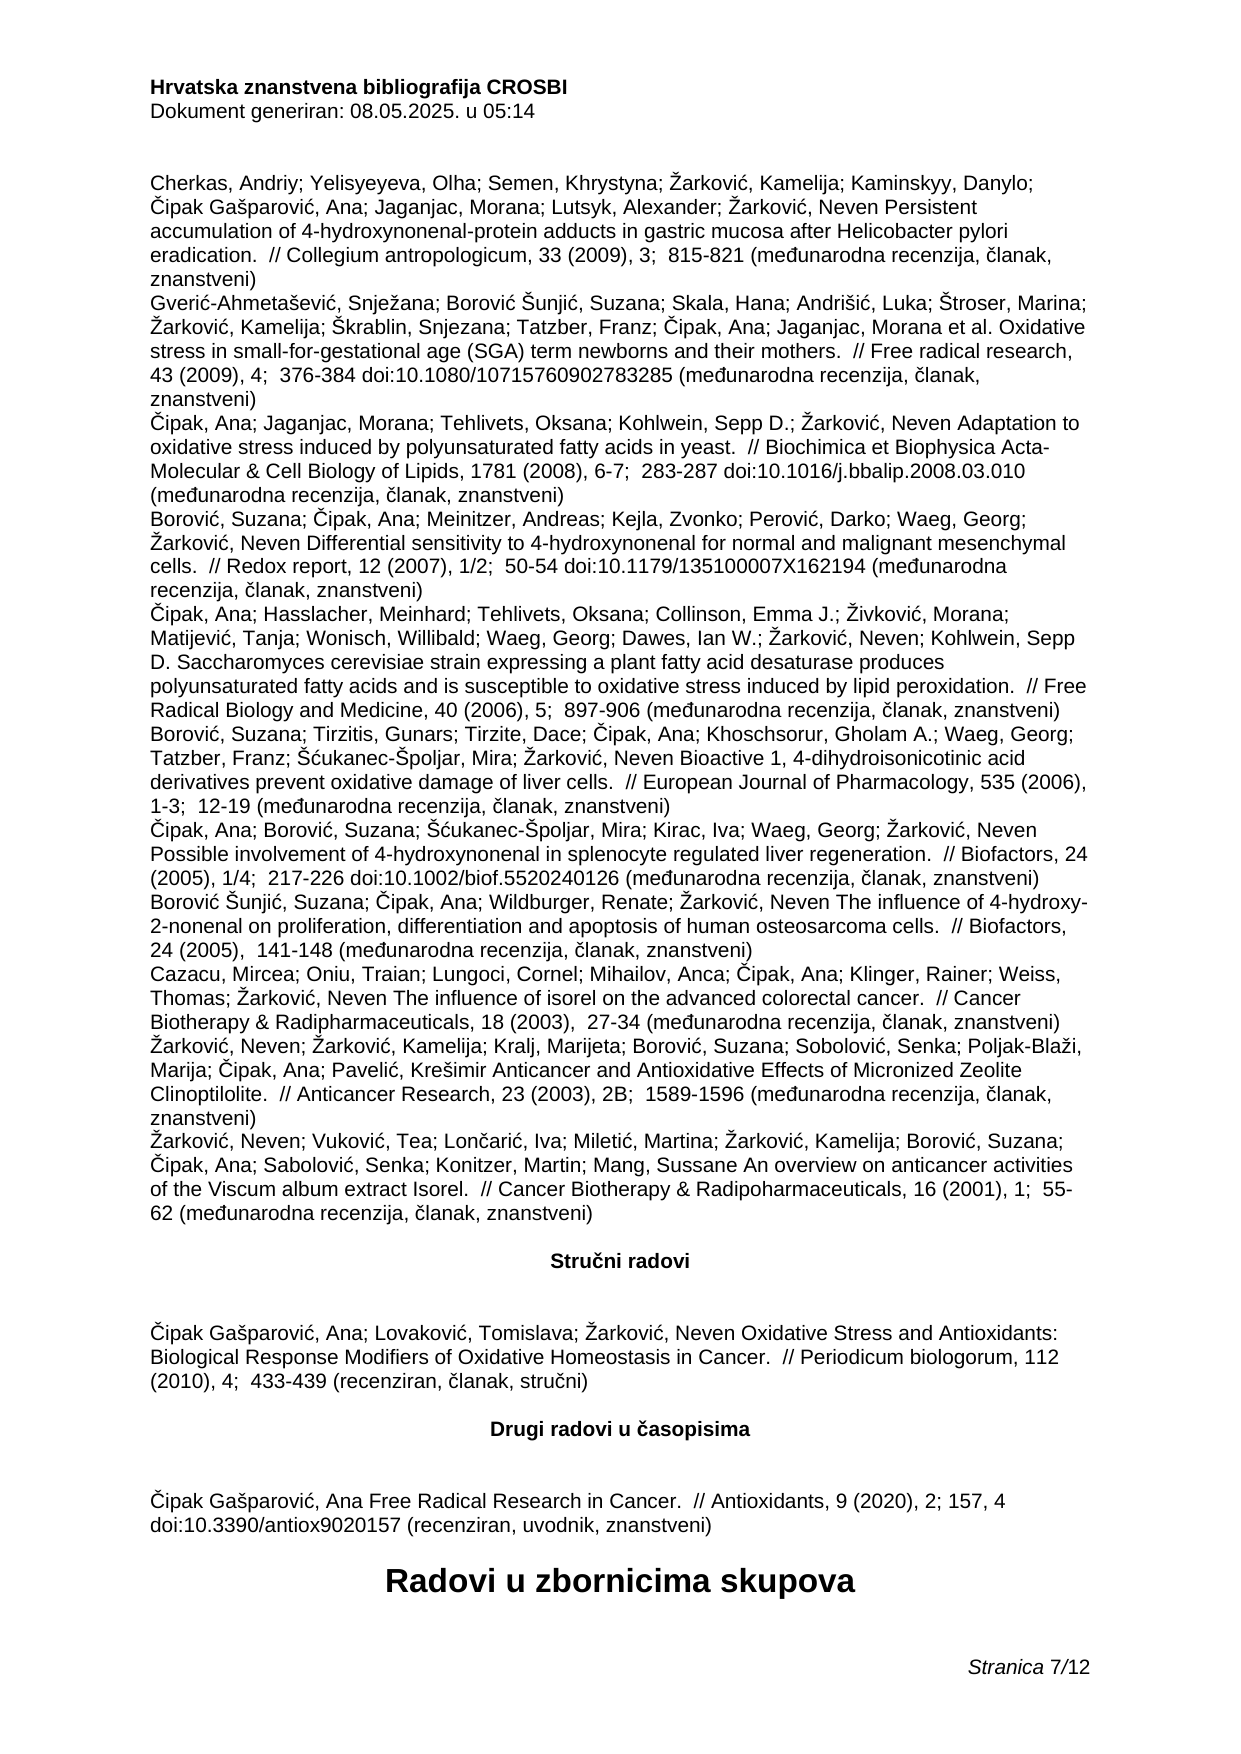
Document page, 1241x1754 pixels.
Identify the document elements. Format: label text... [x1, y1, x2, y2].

text Borović, Suzana; Tirzitis, Gunars; Tirzite, Dace; Čipak, Ana; Khoschsorur, Gholam A.; Waeg, Georg; Tatzber, Franz; Šćukanec-Špoljar, Mira; Žarković, Neven [150, 722, 1090, 818]
subtitle Radovi u zbornicima skupova [150, 1561, 1090, 1599]
text Žarković, Neven; Žarković, Kamelija; Kralj, Marijeta; Borović, Suzana; Sobolović, Senka; Poljak-Blaži, Marija; Čipak, Ana; Pavelić, Krešimir [150, 1033, 1090, 1129]
text Čipak, Ana; Hasslacher, Meinhard; Tehlivets, Oksana; Collinson, Emma J.; Živković, Morana; Matijević, Tanja; Wonisch, Willibald; Waeg, Georg; Dawes, Ian W.; Žarković, Neven; Kohlwein, Sepp D. [150, 602, 1090, 722]
text Čipak, Ana; Borović, Suzana; Šćukanec-Špoljar, Mira; Kirac, Iva; Waeg, Georg; Žarković, Neven [150, 818, 1090, 890]
subtitle Drugi radovi u časopisima [150, 1417, 1090, 1441]
text Čipak Gašparović, Ana; Lovaković, Tomislava; Žarković, Neven [150, 1321, 1090, 1393]
text Gverić-Ahmetašević, Snježana; Borović Šunjić, Suzana; Skala, Hana; Andrišić, Luka; Štroser, Marina; Žarković, Kamelija; Škrablin, Snjezana; Tatzber, Franz; Čipak, Ana; Jaganjac, Morana et al. [150, 291, 1090, 411]
text Cazacu, Mircea; Oniu, Traian; Lungoci, Cornel; Mihailov, Anca; Čipak, Ana; Klinger, Rainer; Weiss, Thomas; Žarković, Neven [150, 962, 1090, 1033]
text Čipak Gašparović, Ana [150, 1489, 1090, 1537]
text Borović, Suzana; Čipak, Ana; Meinitzer, Andreas; Kejla, Zvonko; Perović, Darko; Waeg, Georg; Žarković, Neven [150, 506, 1090, 602]
subtitle Stručni radovi [150, 1249, 1090, 1273]
text Cherkas, Andriy; Yelisyeyeva, Olha; Semen, Khrystyna; Žarković, Kamelija; Kaminskyy, Danylo; Čipak Gašparović, Ana; Jaganjac, Morana; Lutsyk, Alexander; Žarković, Neven [150, 171, 1090, 291]
text Borović Šunjić, Suzana; Čipak, Ana; Wildburger, Renate; Žarković, Neven [150, 890, 1090, 962]
text Čipak, Ana; Jaganjac, Morana; Tehlivets, Oksana; Kohlwein, Sepp D.; Žarković, Neven [150, 411, 1090, 506]
text Žarković, Neven; Vuković, Tea; Lončarić, Iva; Miletić, Martina; Žarković, Kamelija; Borović, Suzana; Čipak, Ana; Sabolović, Senka; Konitzer, Martin; Mang, Sussane [150, 1129, 1090, 1225]
